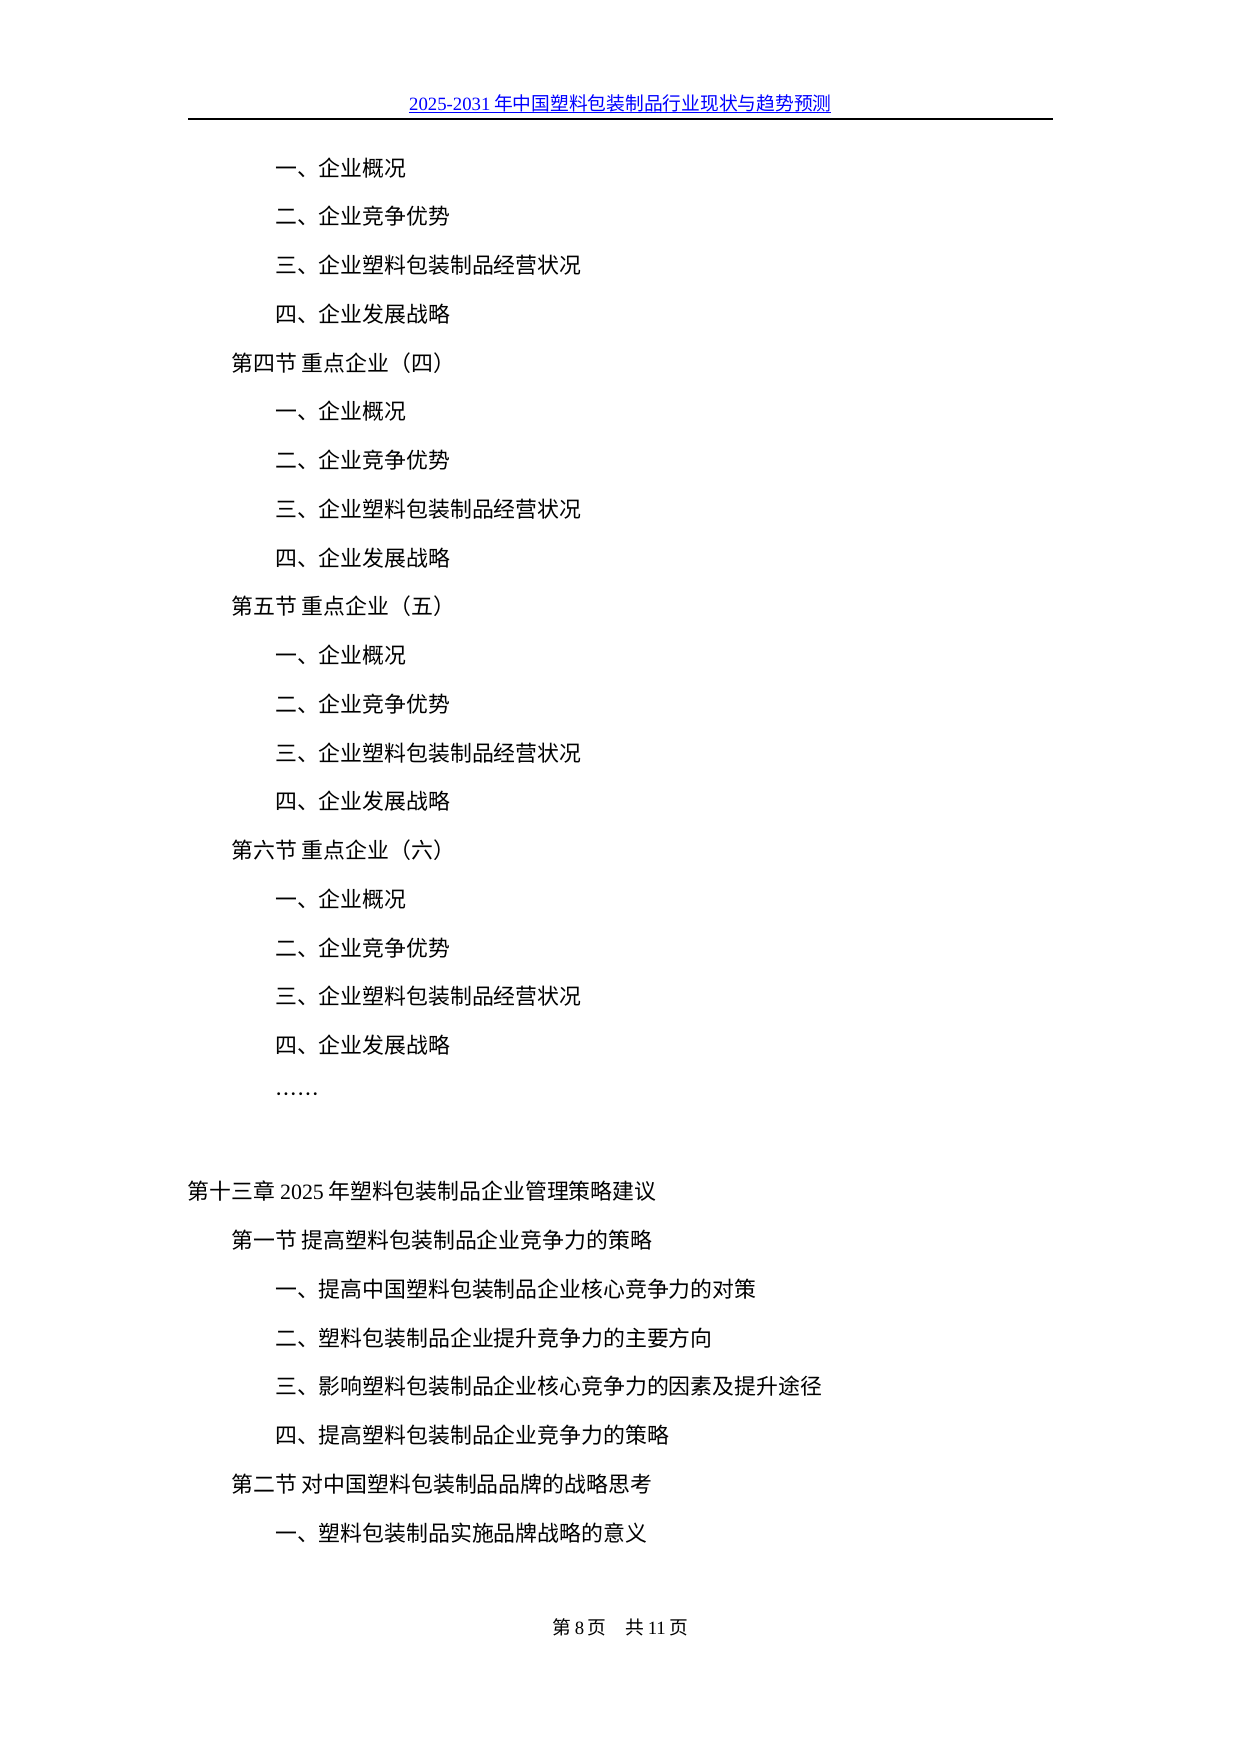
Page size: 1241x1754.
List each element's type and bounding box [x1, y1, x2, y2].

text [187, 150, 1053, 1548]
